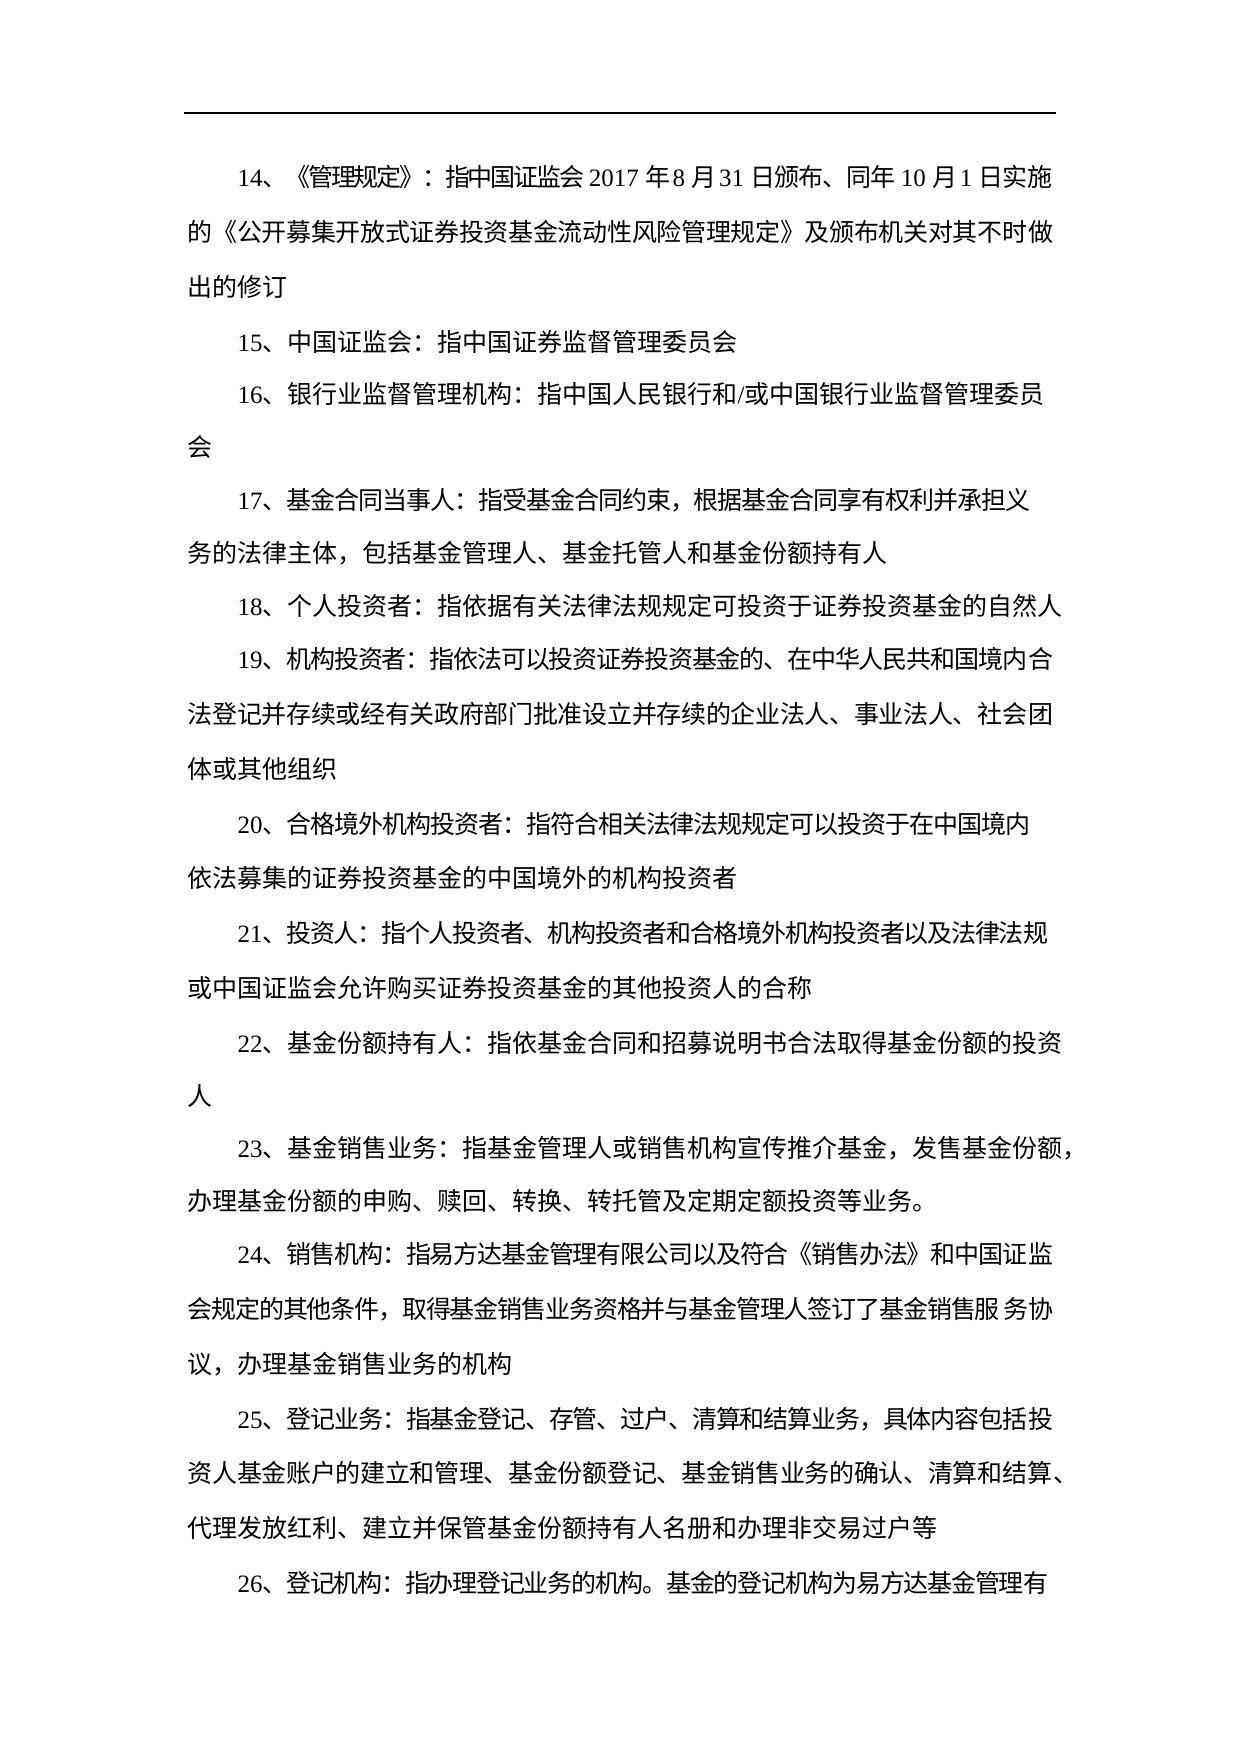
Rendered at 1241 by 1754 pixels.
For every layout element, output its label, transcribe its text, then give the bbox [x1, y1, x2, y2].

text 23、基金销售业务：指基金管理人或销售机构宣传推介基金，发售基金份额， [237, 1129, 1101, 1165]
text 人 [187, 1076, 1101, 1112]
text 17、基金合同当事人：指受基金合同约束，根据基金合同享有权利并承担义 [237, 481, 1101, 517]
text 18、个人投资者：指依据有关法律法规规定可投资于证券投资基金的自然人 [237, 587, 1101, 623]
text 20、合格境外机构投资者：指符合相关法律法规规定可以投资于在中国境内依法募集的证券投资基金的中国境外的机构投资者 [187, 804, 1053, 895]
text 24、销售机构：指易方达基金管理有限公司以及符合《销售办法》和中国证监会规定的其他条件，取得基金销售业务资格并与基金管理人签订了基金销售服务协议，办理基金销售业务的机构 [187, 1235, 1053, 1381]
text 21、投资人：指个人投资者、机构投资者和合格境外机构投资者以及法律法规或中国证监会允许购买证券投资基金的其他投资人的合称 [187, 913, 1053, 1004]
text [187, 1563, 1053, 1600]
text 办理基金份额的申购、赎回、转换、转托管及定期定额投资等业务。 [187, 1182, 1101, 1218]
text 15、中国证监会：指中国证券监督管理委员会 [237, 322, 1101, 358]
text 19、机构投资者：指依法可以投资证券投资基金的、在中华人民共和国境内合法登记并存续或经有关政府部门批准设立并存续的企业法人、事业法人、社会团体或其他组织 [187, 640, 1053, 785]
text 务的法律主体，包括基金管理人、基金托管人和基金份额持有人 [187, 534, 1101, 570]
text 会 [187, 428, 1101, 464]
text 22、基金份额持有人：指依基金合同和招募说明书合法取得基金份额的投资 [237, 1023, 1101, 1059]
text 25、登记业务：指基金登记、存管、过户、清算和结算业务，具体内容包括投资人基金账户的建立和管理、基金份额登记、基金销售业务的确认、清算和结算、代理发放红利、建立并保管基金份额持有人名册和办理非交易过户等 [187, 1399, 1053, 1545]
text 16、银行业监督管理机构：指中国人民银行和/或中国银行业监督管理委员 [237, 375, 1101, 411]
text 14、《管理规定》：指中国证监会 2017 年 8 月 31 日颁布、同年 10 月 1 日实施的《公开募集开放式证券投资基金流动性风险管理规定》及颁布机关对其不时做出的修订 [187, 158, 1053, 303]
